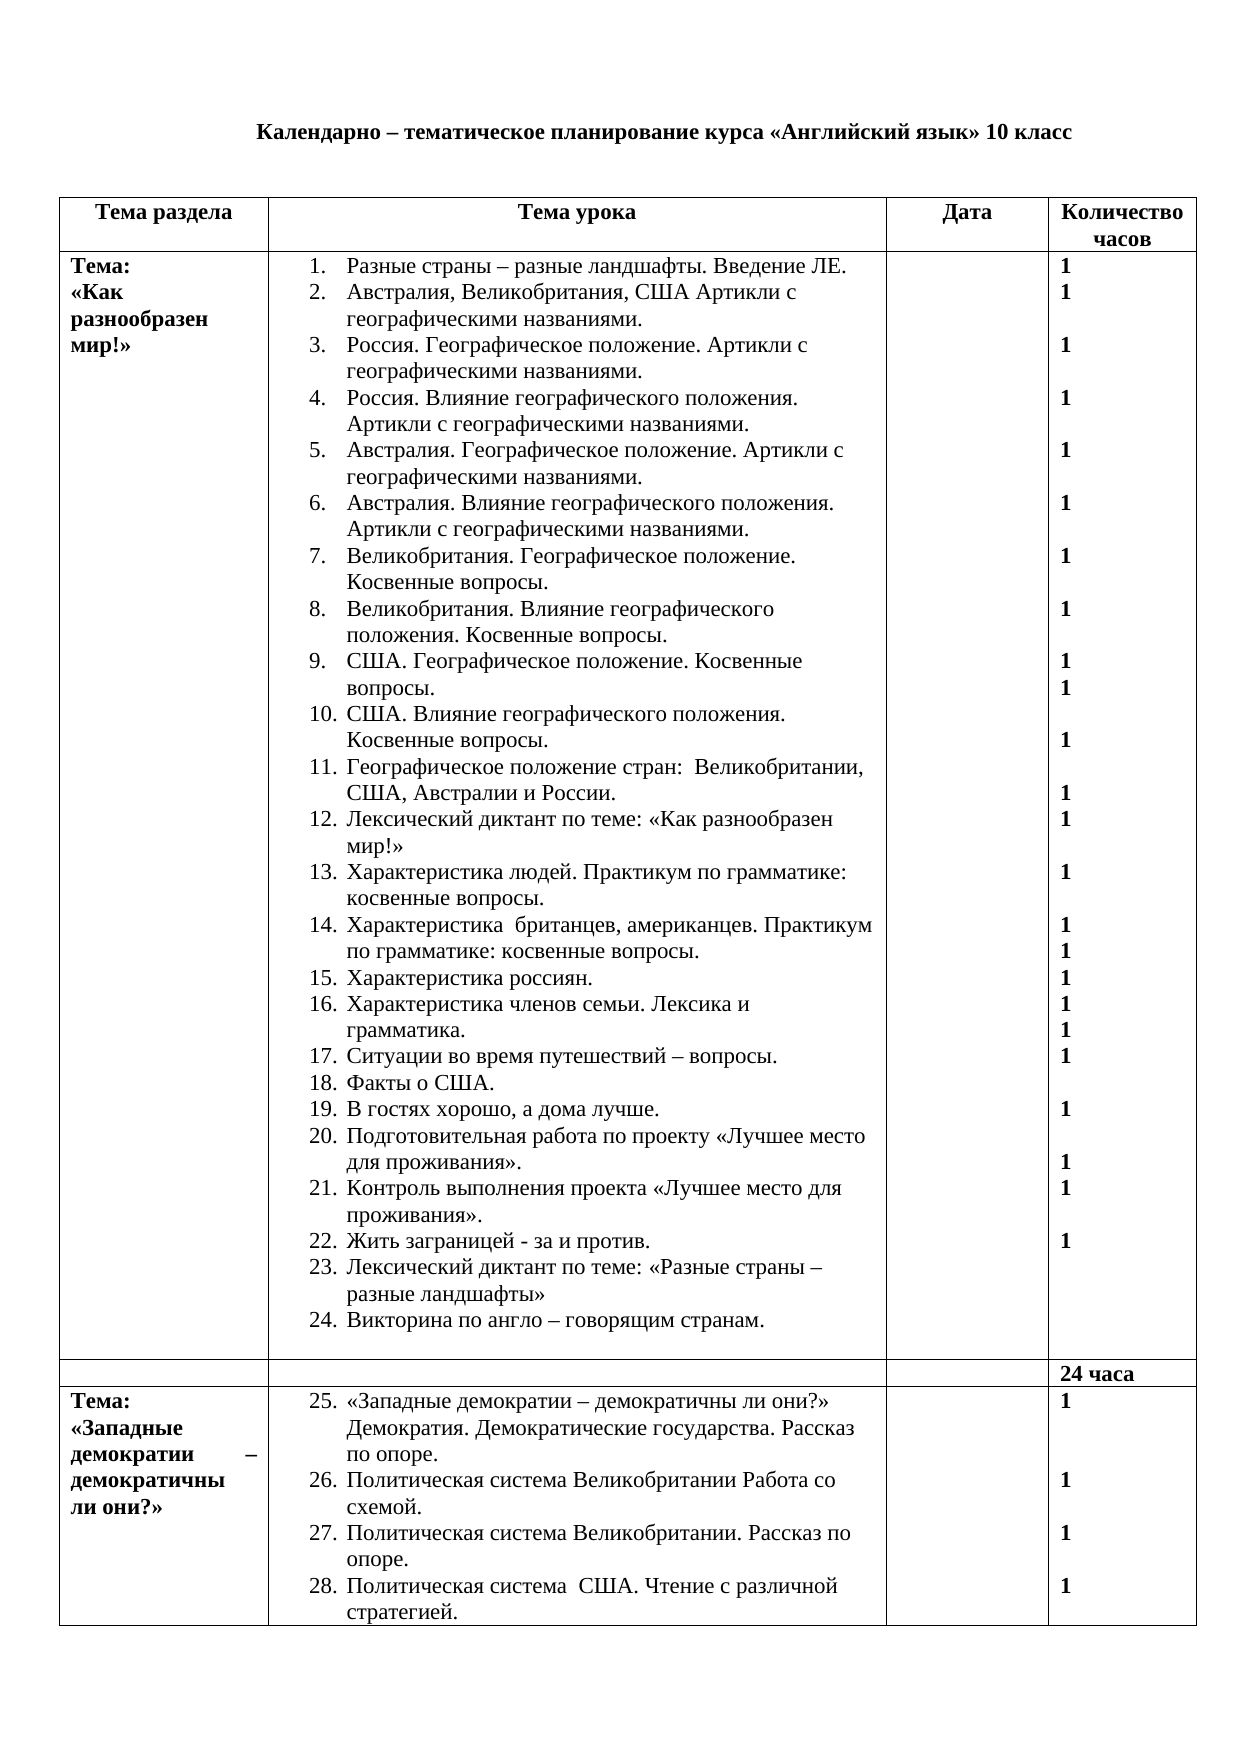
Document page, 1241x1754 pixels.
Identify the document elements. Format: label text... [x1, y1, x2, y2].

table_cell [887, 252, 1048, 1359]
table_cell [60, 1387, 268, 1624]
table_cell [269, 1360, 886, 1386]
table_cell 24 часа [1049, 1360, 1196, 1386]
table_header Тема урока [269, 198, 886, 251]
table_cell Тема: «Как разнообразен мир!» [60, 252, 268, 1359]
table_cell [887, 1360, 1048, 1386]
table_cell Разные страны – разные ландшафты. Введение ЛЕ. Австралия, Великобритания, США Артикли с географическими названиями. Россия. Географическое положение. Артикли с географическими названиями. Россия. Влияние географического положения. Артикли с географическими названиями. Австралия. Географическое положение. Артикли с географическими названиями. Австралия. Влияние географического положения. Артикли с географическими названиями. Великобритания. Географическое положение. Косвенные вопросы. Великобритания. Влияние географического положения. Косвенные вопросы. США. Географическое положение. Косвенные вопросы. США. Влияние географического положения. Косвенные вопросы. Географическое положение стран: Великобритании, США, Австралии и России. Лексический диктант по теме: «Как разнообразен мир!» Характеристика людей. Практикум по грамматике: косвенные вопросы. Характеристика британцев, американцев. Практикум по грамматике: косвенные вопросы. Характеристика россиян. Характеристика членов семьи. Лексика и грамматика. Ситуации во время путешествий – вопросы. Факты о США. В гостях хорошо, а дома лучше. Подготовительная работа по проекту «Лучшее место для проживания». Контроль выполнения проекта «Лучшее место для проживания». Жить заграницей - за и против. Лексический диктант по теме: «Разные страны – разные ландшафты» Викторина по англо – говорящим странам. [269, 252, 886, 1359]
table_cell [1049, 1387, 1196, 1624]
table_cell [269, 1387, 886, 1624]
table_header Тема раздела [60, 198, 268, 251]
table_cell 1 1 1 1 1 1 1 1 1 1 1 1 1 1 1 1 1 1 1 1 1 1 1 1 [1049, 252, 1196, 1359]
table_header Дата [887, 198, 1048, 251]
table_cell [887, 1387, 1048, 1624]
table_cell [60, 1360, 268, 1386]
text Календарно – тематическое планирование курса «Английский язык» 10 класс [177, 118, 1152, 144]
table_header Количество часов [1049, 198, 1196, 251]
